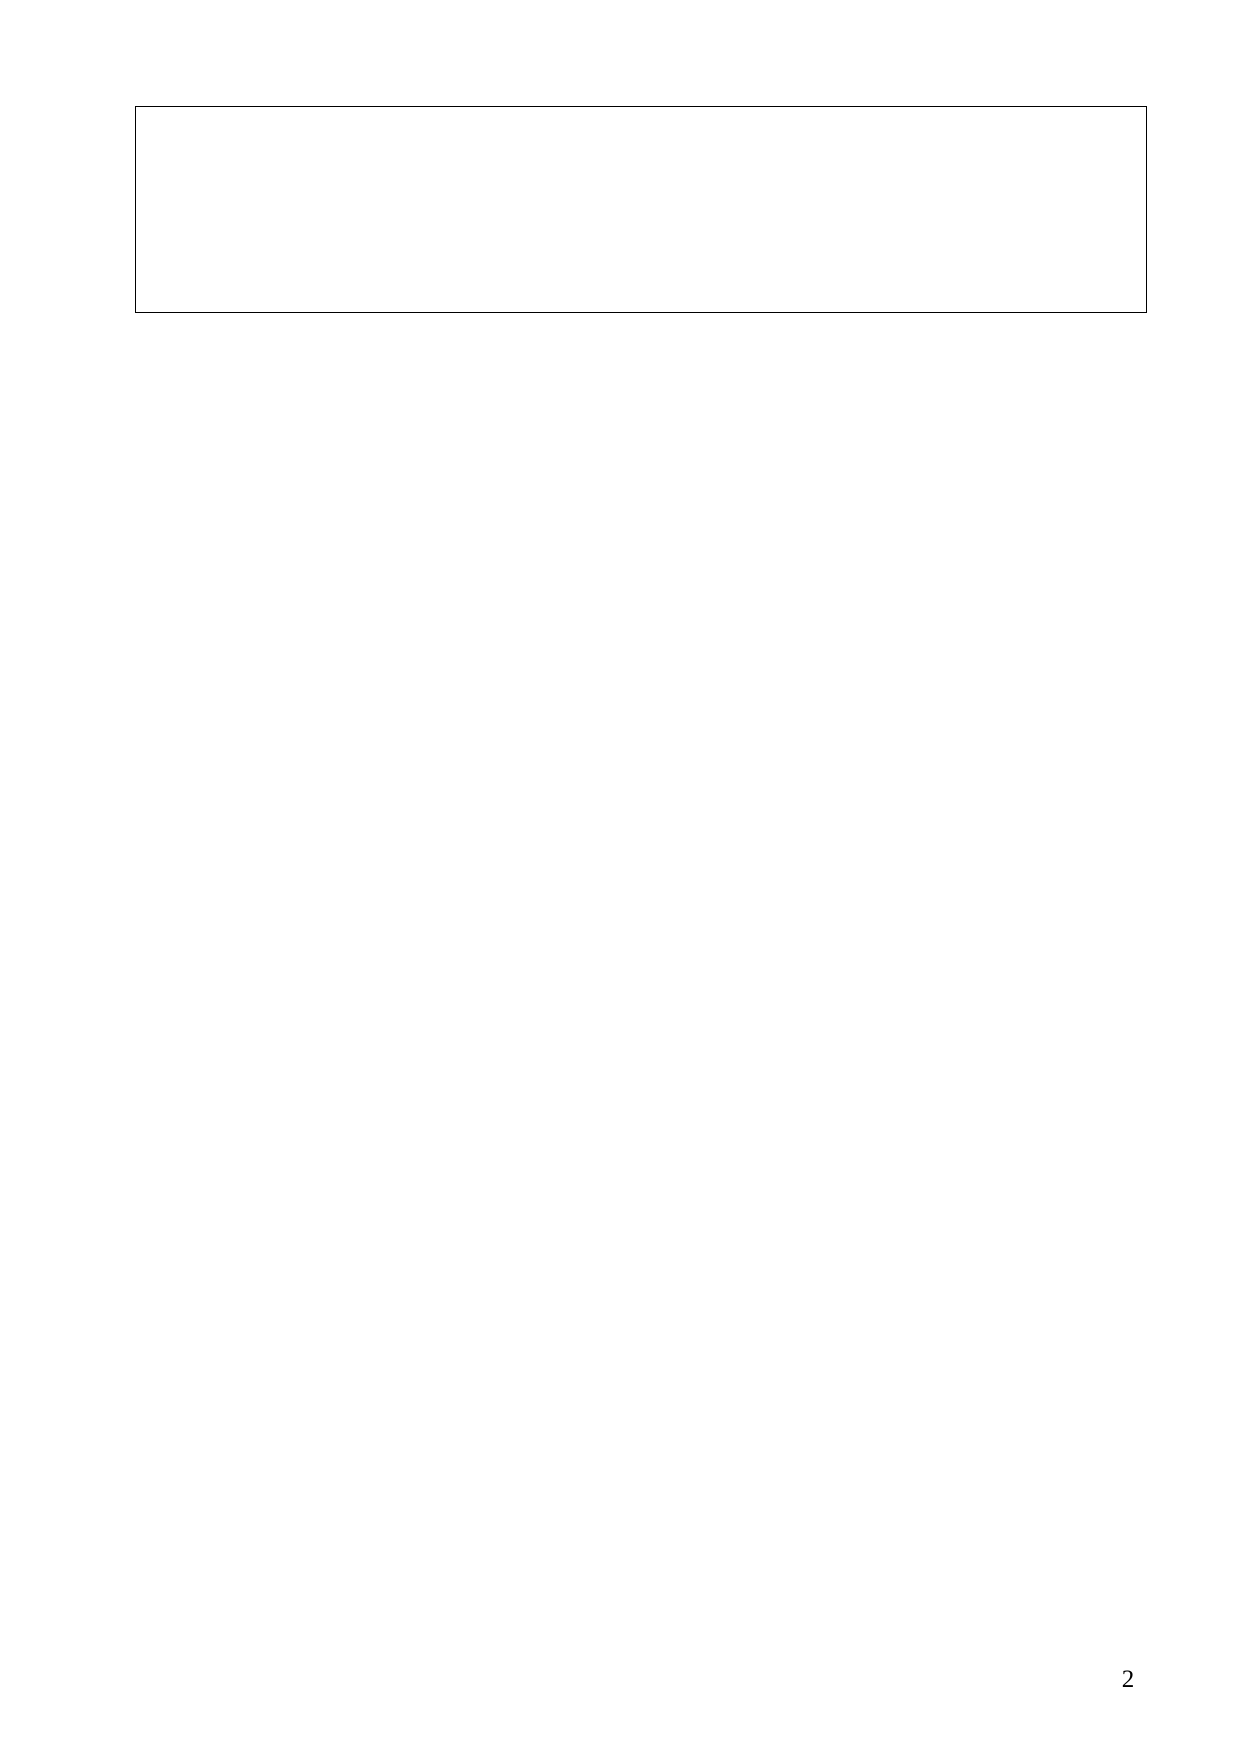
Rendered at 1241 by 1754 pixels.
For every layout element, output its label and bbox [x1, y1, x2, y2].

table_cell [136, 107, 1146, 312]
